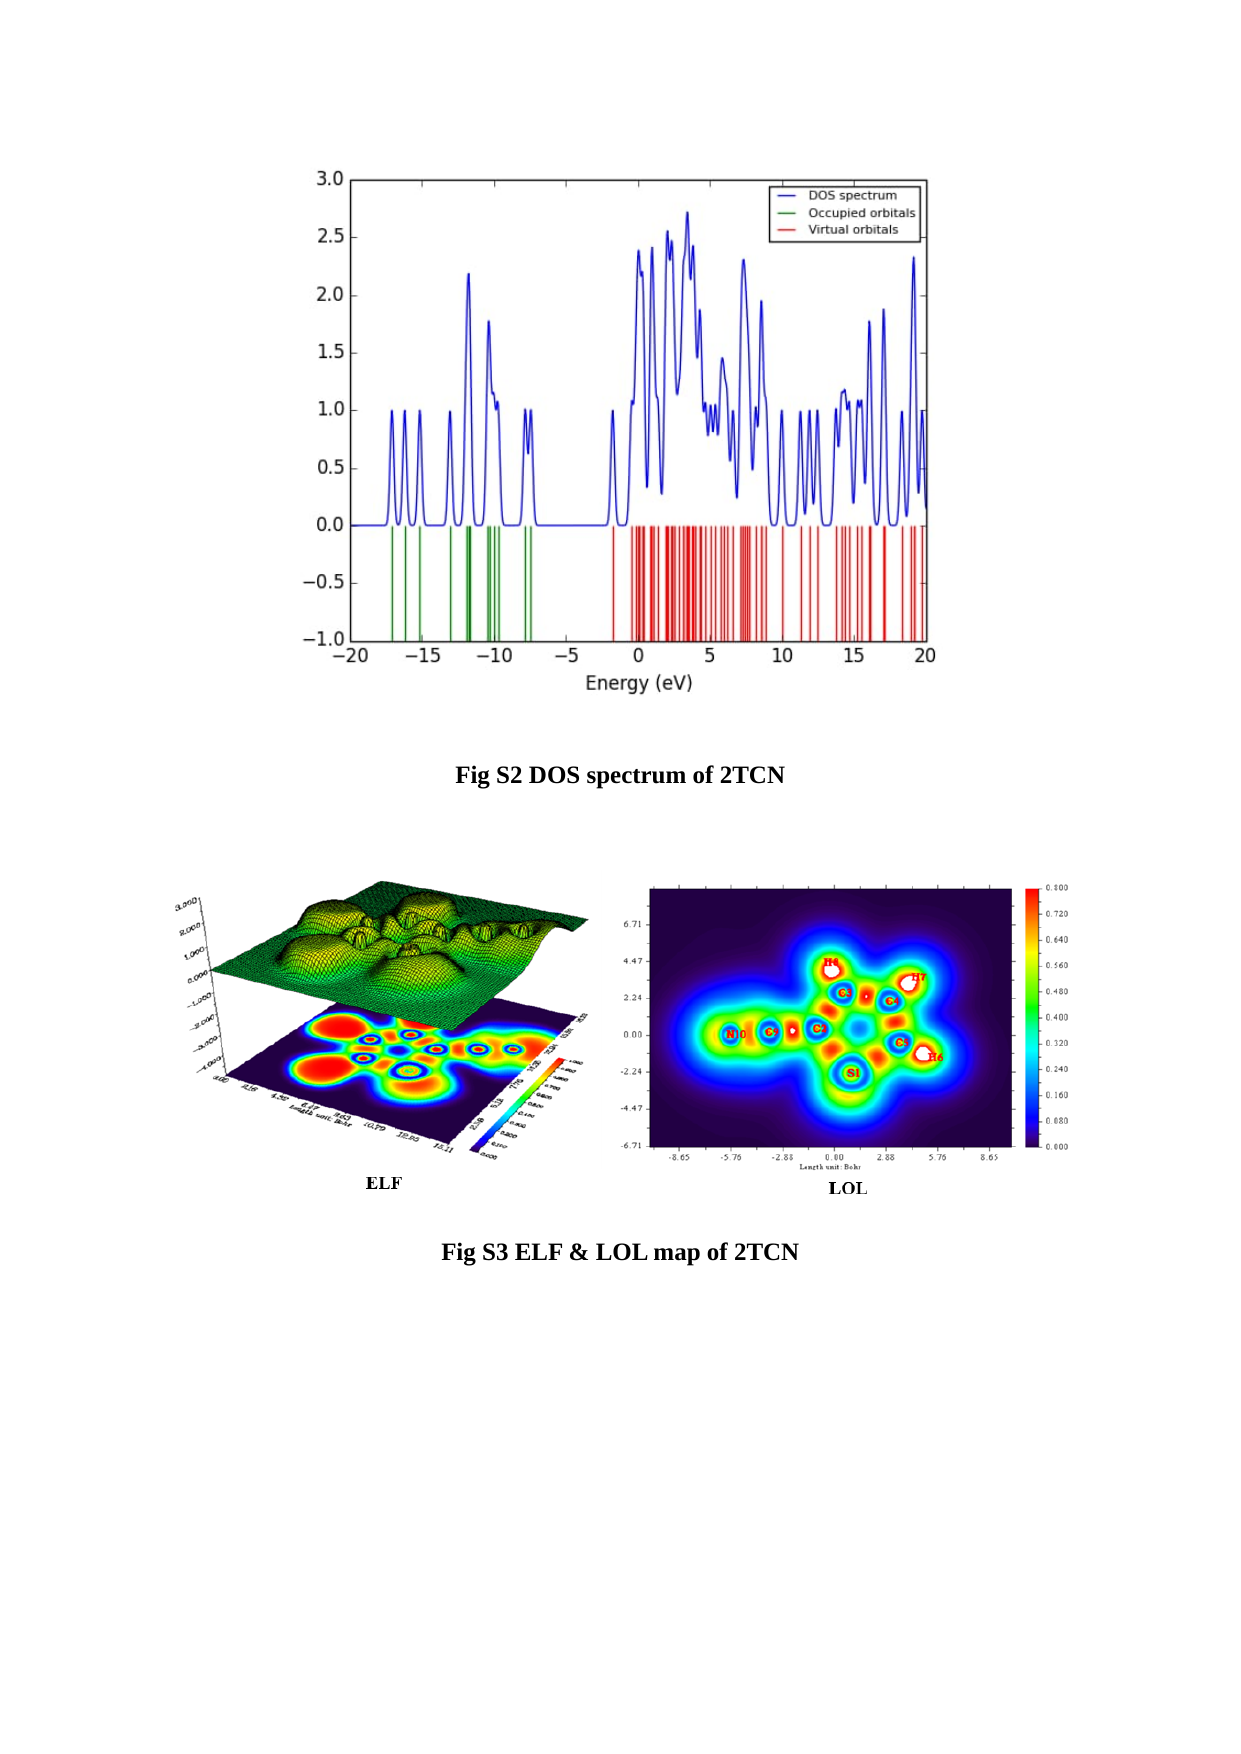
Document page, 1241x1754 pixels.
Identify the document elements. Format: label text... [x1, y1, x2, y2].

picture [153, 842, 1087, 1209]
text Fig S2 DOS spectrum of 2TCN [150, 760, 1090, 789]
